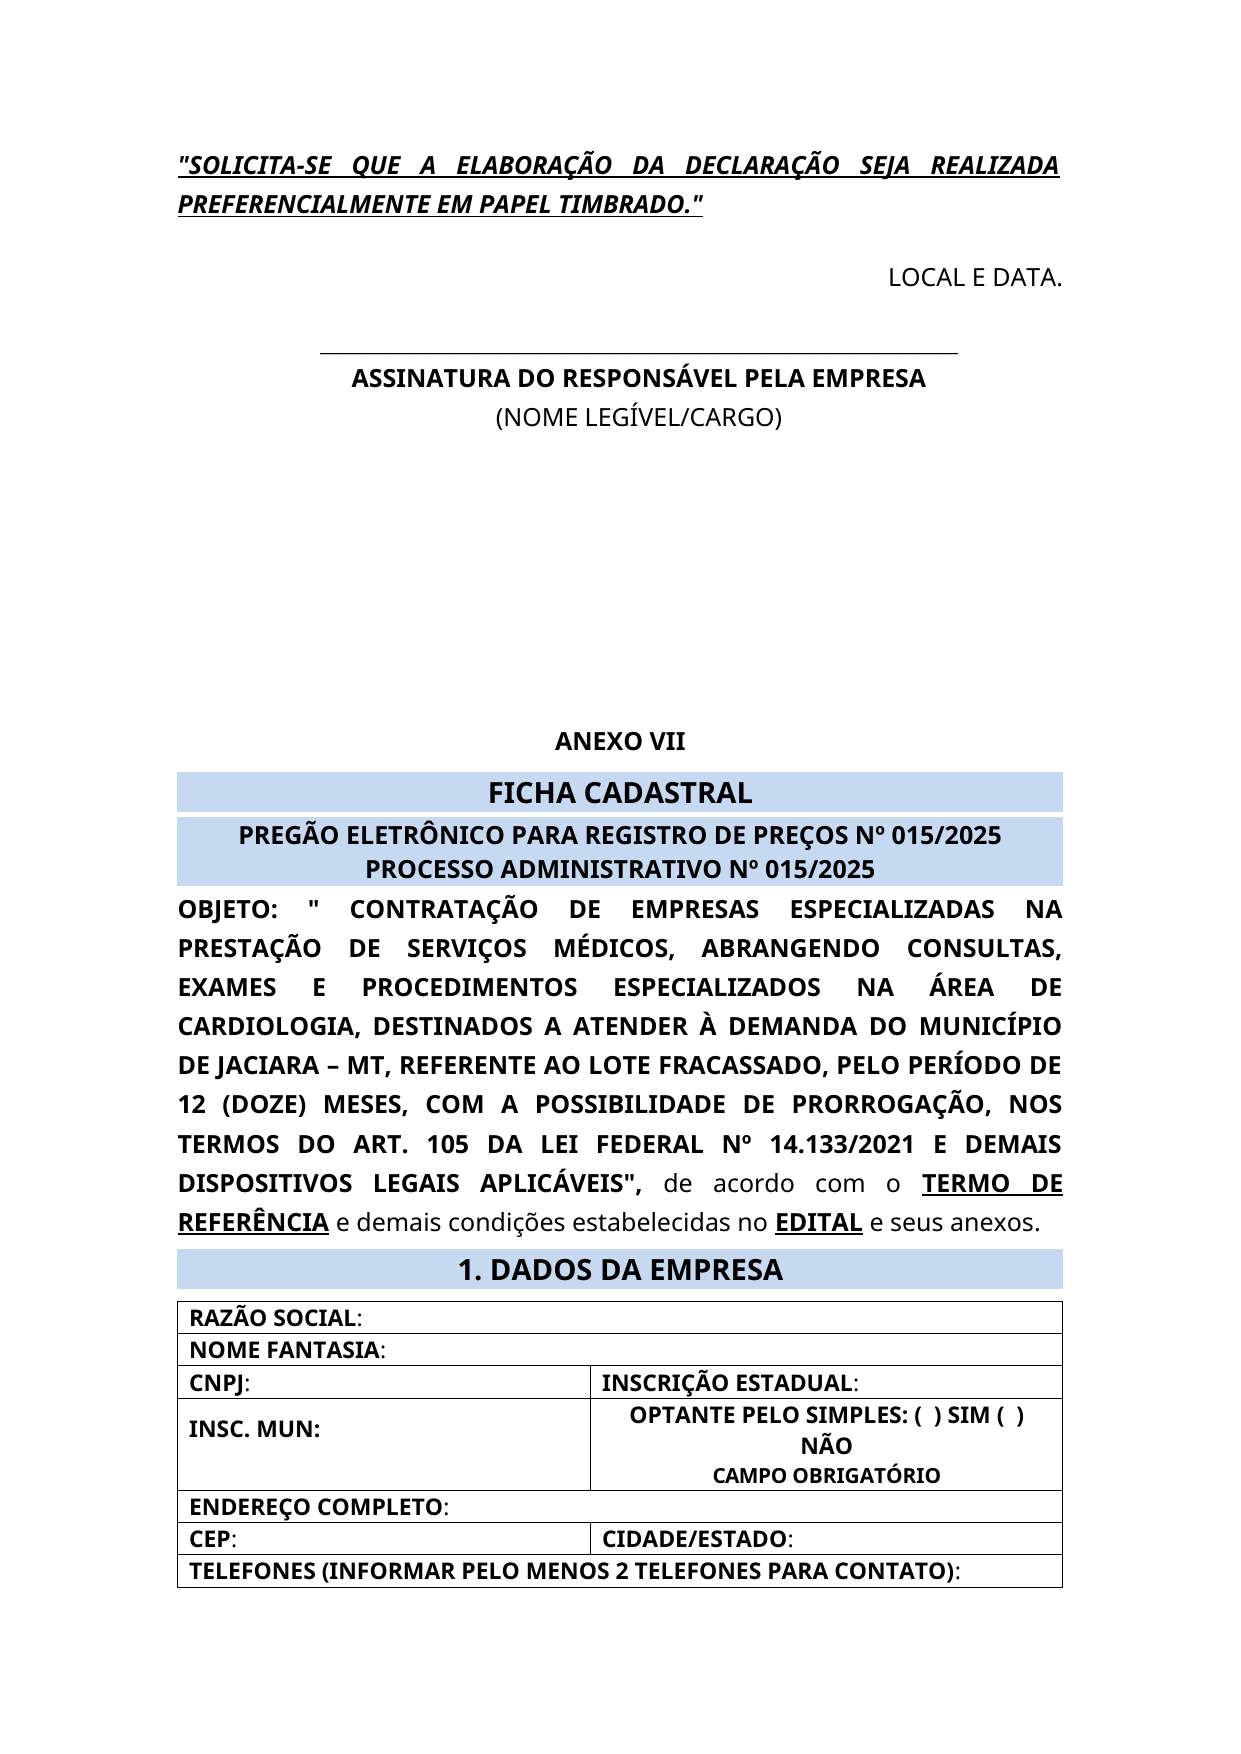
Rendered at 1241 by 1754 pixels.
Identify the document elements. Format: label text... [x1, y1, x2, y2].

text (NOME LEGÍVEL/CARGO) [177, 400, 1063, 434]
table_cell CNPJ: [178, 1366, 590, 1398]
table_cell INSC. MUN: [178, 1399, 590, 1490]
table_cell ENDEREÇO COMPLETO: [178, 1491, 1062, 1522]
text "SOLICITA-SE QUE A ELABORAÇÃO DA DECLARAÇÃO SEJA REALIZADA PREFERENCIALMENTE EM PAPEL TIMBRADO." [177, 148, 1063, 221]
table_cell CEP: [178, 1523, 590, 1554]
text ___________________________________________________ [177, 328, 1063, 357]
text OBJETO: " CONTRATAÇÃO DE EMPRESAS ESPECIALIZADAS NA PRESTAÇÃO DE SERVIÇOS MÉDICOS, ABRANGENDO CONSULTAS, EXAMES E PROCEDIMENTOS ESPECIALIZADOS NA ÁREA DE CARDIOLOGIA, DESTINADOS A ATENDER À DEMANDA DO MUNICÍPIO DE JACIARA – MT, REFERENTE AO LOTE FRACASSADO, PELO PERÍODO DE 12 (DOZE) MESES, COM A POSSIBILIDADE DE PRORROGAÇÃO, NOS TERMOS DO ART. 105 DA LEI FEDERAL Nº 14.133/2021 E DEMAIS DISPOSITIVOS LEGAIS APLICÁVEIS", de acordo com o TERMO DE REFERÊNCIA e demais condições estabelecidas no EDITAL e seus anexos. [177, 891, 1063, 1239]
table_cell INSCRIÇÃO ESTADUAL: [591, 1366, 1062, 1398]
text ANEXO VII [177, 724, 1063, 758]
text 1. DADOS DA EMPRESA [177, 1249, 1063, 1289]
table_header RAZÃO SOCIAL: [178, 1302, 1062, 1333]
table_cell TELEFONES (INFORMAR PELO MENOS 2 TELEFONES PARA CONTATO): [178, 1555, 1062, 1587]
table_cell CIDADE/ESTADO: [591, 1523, 1062, 1554]
text ASSINATURA DO RESPONSÁVEL PELA EMPRESA [177, 361, 1063, 395]
text PREGÃO ELETRÔNICO PARA REGISTRO DE PREÇOS Nº 015/2025 PROCESSO ADMINISTRATIVO Nº 015/2025 [177, 817, 1063, 886]
table_cell NOME FANTASIA: [178, 1334, 1062, 1365]
text LOCAL E DATA. [177, 260, 1063, 294]
table_cell OPTANTE PELO SIMPLES: ( ) SIM ( ) NÃO CAMPO OBRIGATÓRIO [591, 1399, 1062, 1490]
text FICHA CADASTRAL [177, 772, 1063, 812]
